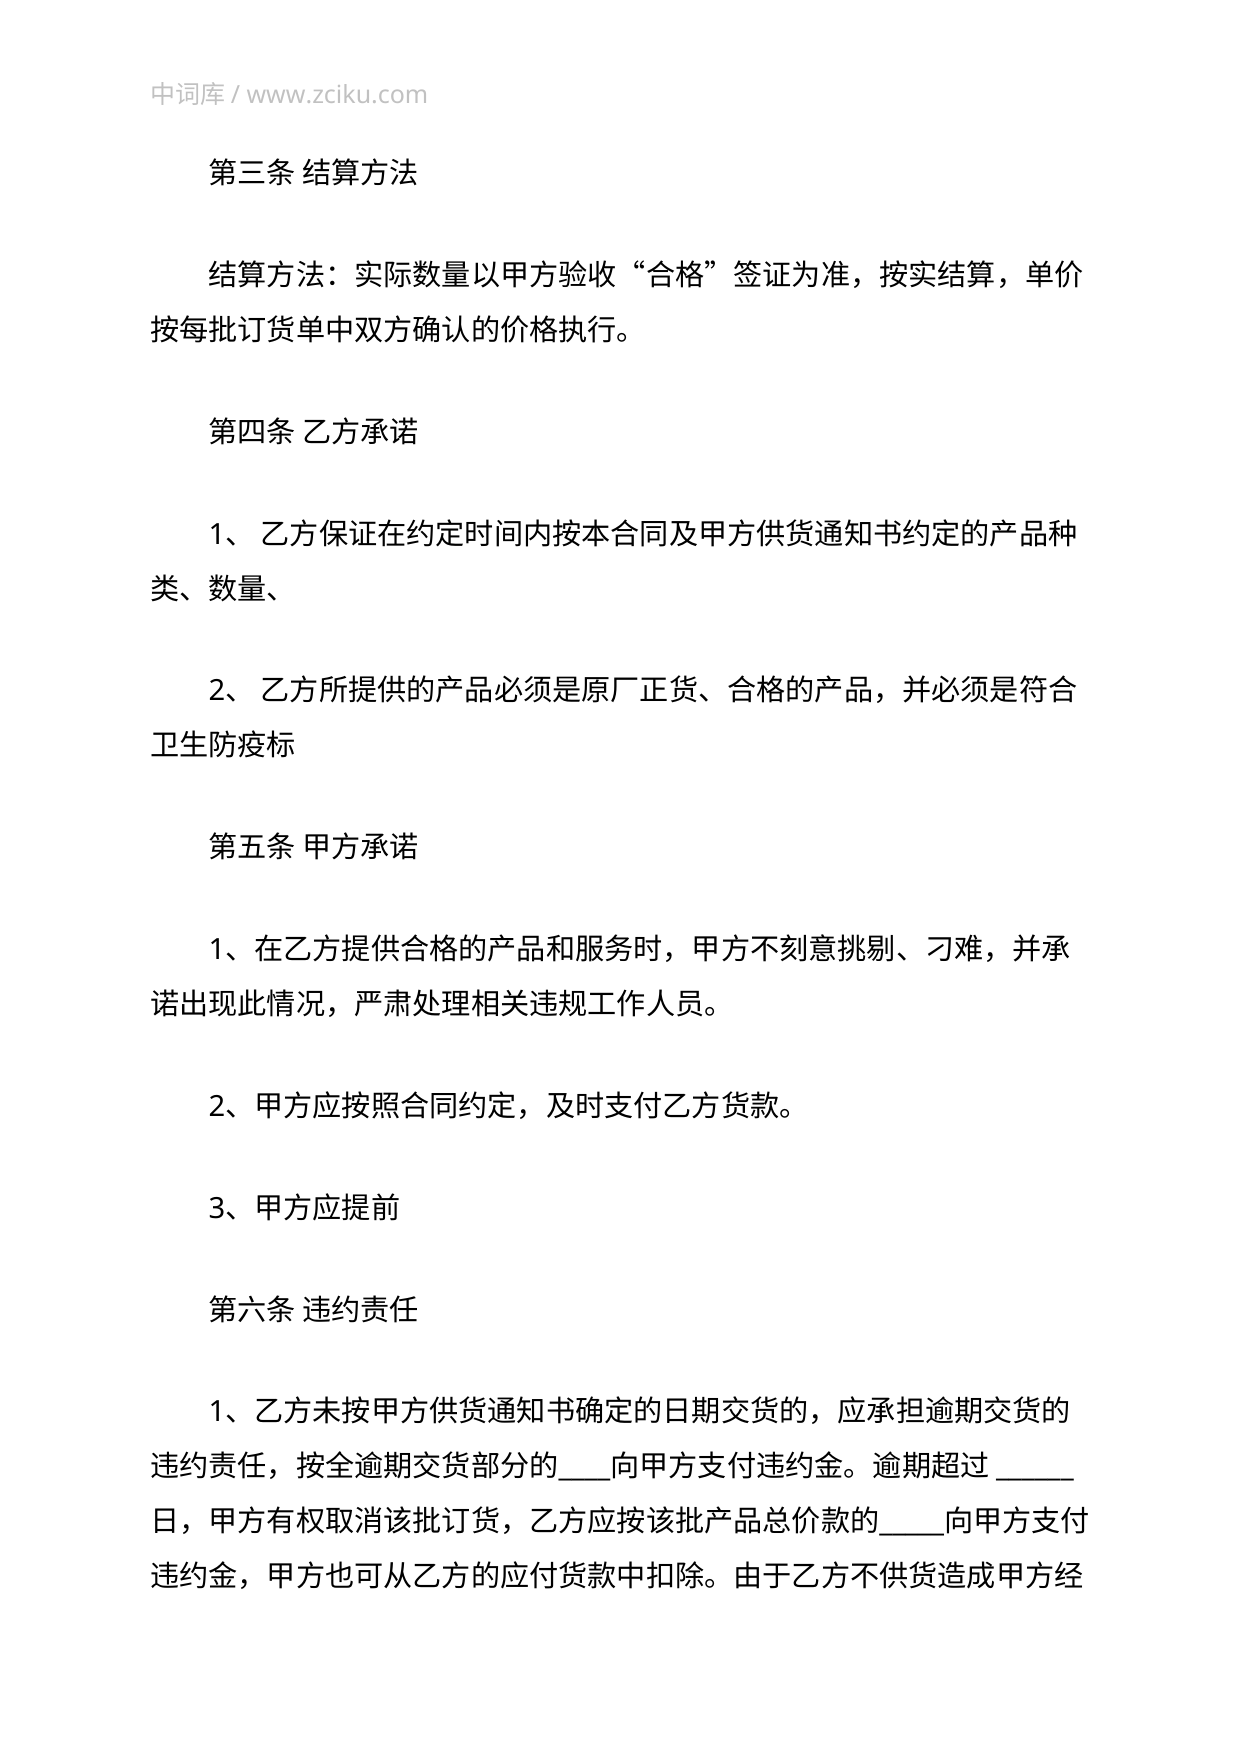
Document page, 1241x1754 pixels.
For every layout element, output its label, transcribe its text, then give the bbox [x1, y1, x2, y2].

text 第三条 结算方法 [150, 150, 1090, 192]
text 结算方法：实际数量以甲方验收“合格”签证为准，按实结算，单价按每批订货单中双方确认的价格执行。 [150, 252, 1090, 349]
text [150, 1388, 1090, 1595]
text 2、甲方应按照合同约定，及时支付乙方货款。 [150, 1082, 1090, 1125]
text 1、 乙方保证在约定时间内按本合同及甲方供货通知书约定的产品种类、数量、 [150, 510, 1090, 607]
text 第五条 甲方承诺 [150, 824, 1090, 866]
text 第六条 违约责任 [150, 1286, 1090, 1328]
text 2、 乙方所提供的产品必须是原厂正货、合格的产品，并必须是符合卫生防疫标 [150, 667, 1090, 764]
text 1、在乙方提供合格的产品和服务时，甲方不刻意挑剔、刁难，并承诺出现此情况，严肃处理相关违规工作人员。 [150, 926, 1090, 1023]
text 3、甲方应提前 [150, 1184, 1090, 1227]
text 第四条 乙方承诺 [150, 408, 1090, 451]
